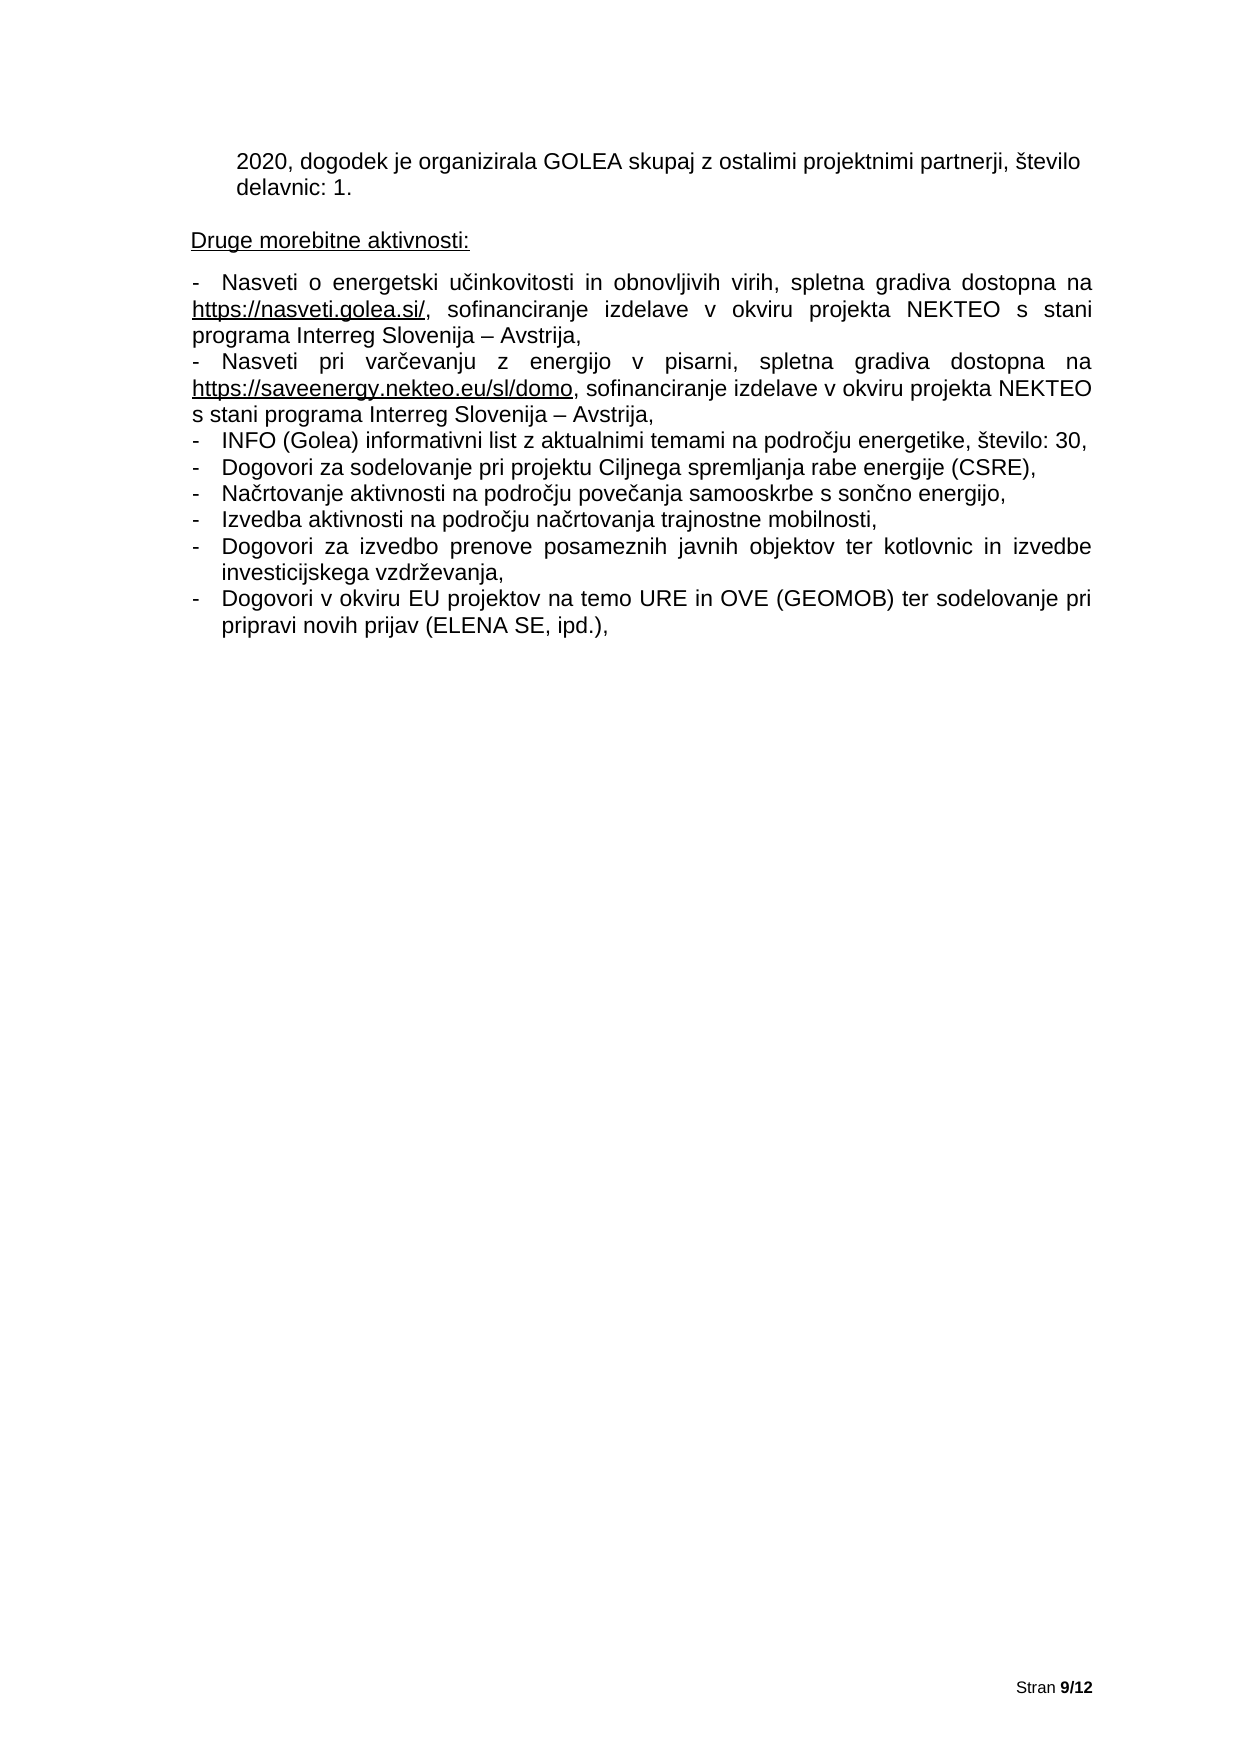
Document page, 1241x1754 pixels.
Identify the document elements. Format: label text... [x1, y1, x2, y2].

text - Dogovori v okviru EU projektov na temo URE in OVE (GEOMOB) ter sodelovanje pri pripravi novih prijav (ELENA SE, ipd.), [192, 585, 1093, 638]
text - INFO (Golea) informativni list z aktualnimi temami na področju energetike, število: 30, [192, 427, 1093, 454]
text - Načrtovanje aktivnosti na področju povečanja samooskrbe s sončno energijo, [192, 480, 1093, 506]
text - Nasveti pri varčevanju z energijo v pisarni, spletna gradiva dostopna na https://saveenergy.nekteo.eu/sl/domo, sofinanciranje izdelave v okviru projekta NEKTEO s stani programa Interreg Slovenija – Avstrija, [192, 348, 1093, 427]
text Druge morebitne aktivnosti: [190, 227, 1093, 253]
text - Nasveti o energetski učinkovitosti in obnovljivih virih, spletna gradiva dostopna na https://nasveti.golea.si/, sofinanciranje izdelave v okviru projekta NEKTEO s stani programa Interreg Slovenija – Avstrija, [192, 269, 1093, 348]
text - Dogovori za izvedbo prenove posameznih javnih objektov ter kotlovnic in izvedbe investicijskega vzdrževanja, [192, 533, 1093, 585]
text - Izvedba aktivnosti na področju načrtovanja trajnostne mobilnosti, [192, 506, 1093, 533]
text - Dogovori za sodelovanje pri projektu Ciljnega spremljanja rabe energije (CSRE), [192, 454, 1093, 480]
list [207, 148, 1093, 200]
